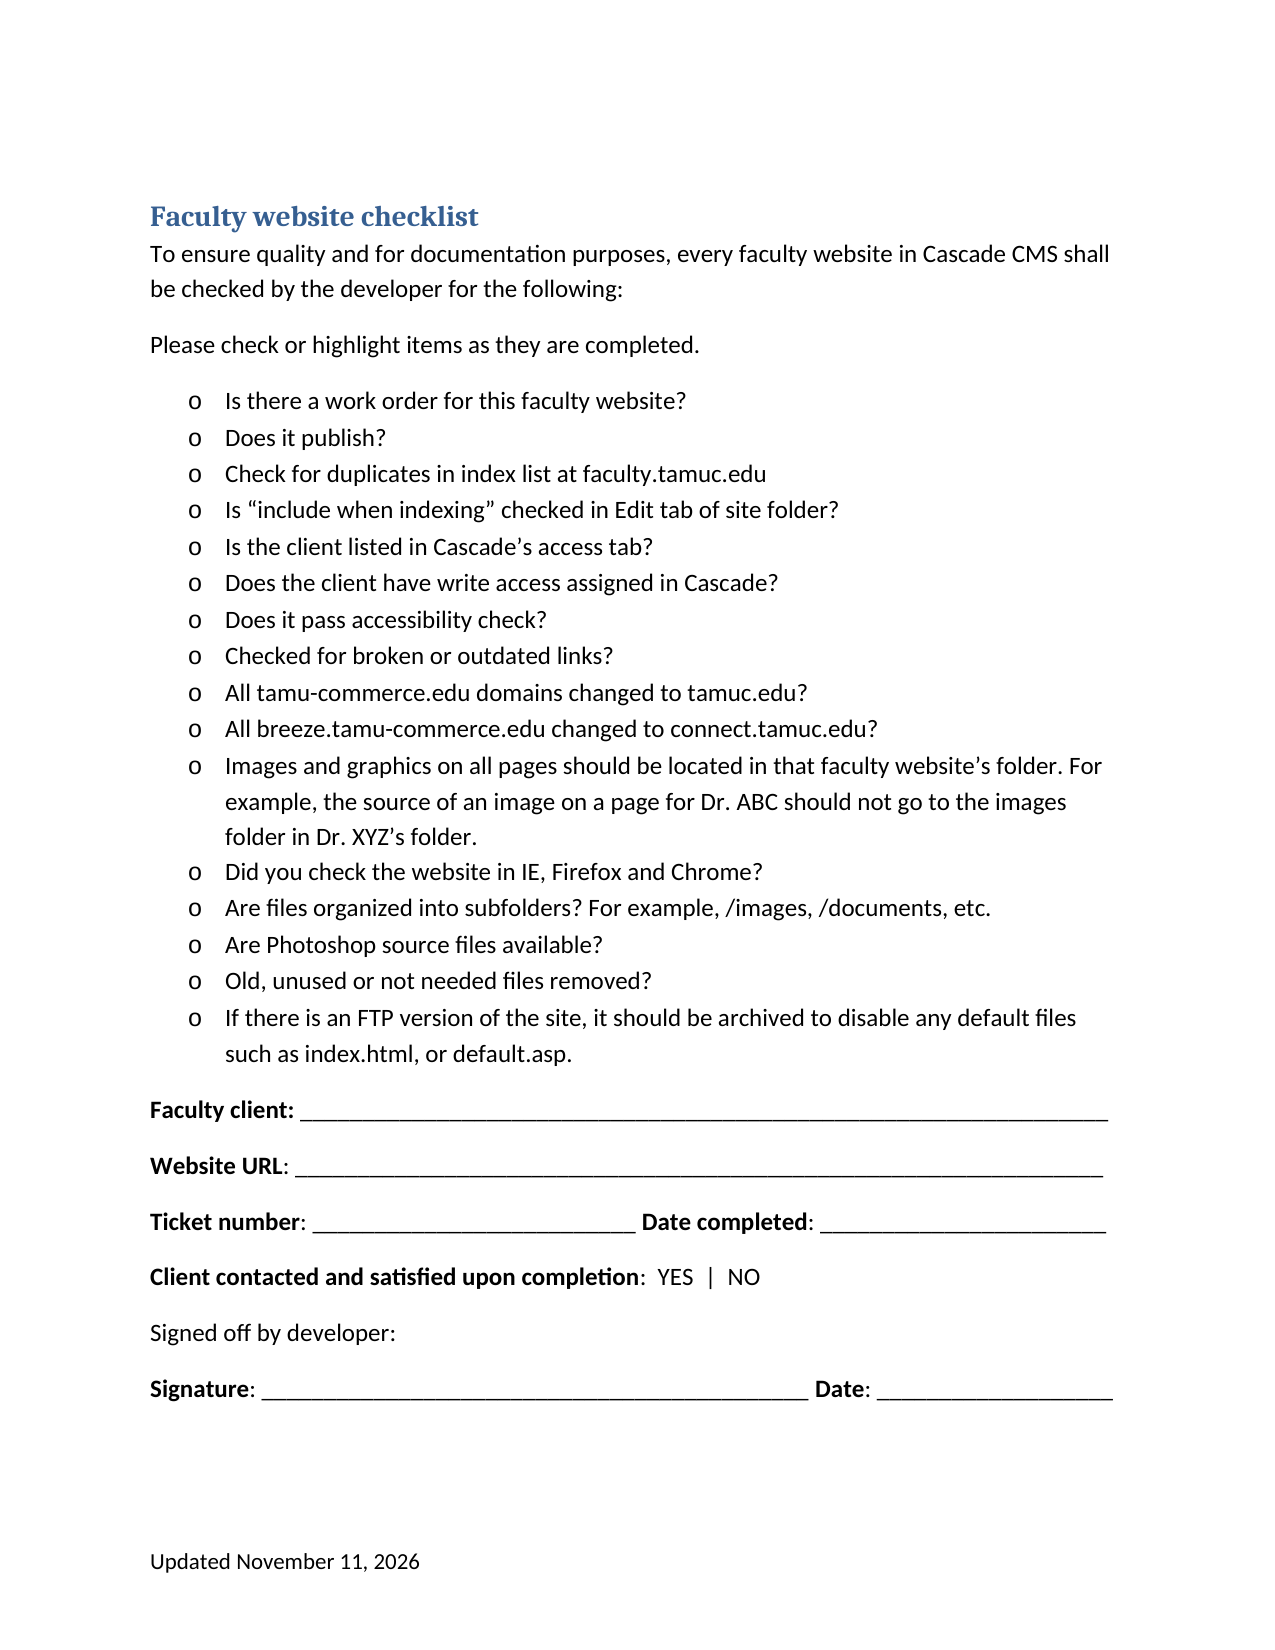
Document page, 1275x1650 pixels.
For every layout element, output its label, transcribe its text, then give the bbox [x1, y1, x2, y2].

list All tamu-commerce.edu domains changed to tamuc.edu? [187, 677, 1125, 709]
text Signature: ____________________________________________ Date: ___________________ [150, 1373, 1125, 1404]
list Is “include when indexing” checked in Edit tab of site folder? [187, 494, 1125, 526]
text Signed off by developer: [150, 1317, 1125, 1348]
list Does the client have write access assigned in Cascade? [187, 567, 1125, 599]
list Images and graphics on all pages should be located in that faculty website’s folder. For example, the source of an image on a page for Dr. ABC should not go to the images folder in Dr. XYZ’s folder. [187, 750, 1125, 852]
text Ticket number: __________________________ Date completed: _______________________ [150, 1206, 1125, 1236]
text Website URL: _________________________________________________________________ [150, 1150, 1125, 1180]
list Are files organized into subfolders? For example, /images, /documents, etc. [187, 892, 1125, 924]
list Check for duplicates in index list at faculty.tamuc.edu [187, 458, 1125, 490]
subtitle Faculty website checklist [150, 200, 1125, 233]
list Is the client listed in Cascade’s access tab? [187, 531, 1125, 563]
list Old, unused or not needed files removed? [187, 965, 1125, 997]
list Is there a work order for this faculty website? [187, 385, 1125, 417]
list If there is an FTP version of the site, it should be archived to disable any default files such as index.html, or default.asp. [187, 1002, 1125, 1069]
list Checked for broken or outdated links? [187, 640, 1125, 672]
text Client contacted and satisfied upon completion: YES | NO [150, 1261, 1125, 1292]
list Did you check the website in IE, Firefox and Chrome? [187, 856, 1125, 888]
text Faculty client: _________________________________________________________________ [150, 1094, 1125, 1124]
text To ensure quality and for documentation purposes, every faculty website in Cascade CMS shall be checked by the developer for the following: [150, 238, 1125, 304]
list Does it pass accessibility check? [187, 604, 1125, 636]
list Does it publish? [187, 422, 1125, 453]
text Please check or highlight items as they are completed. [150, 329, 1125, 360]
list Are Photoshop source files available? [187, 929, 1125, 961]
list All breeze.tamu-commerce.edu changed to connect.tamuc.edu? [187, 713, 1125, 745]
